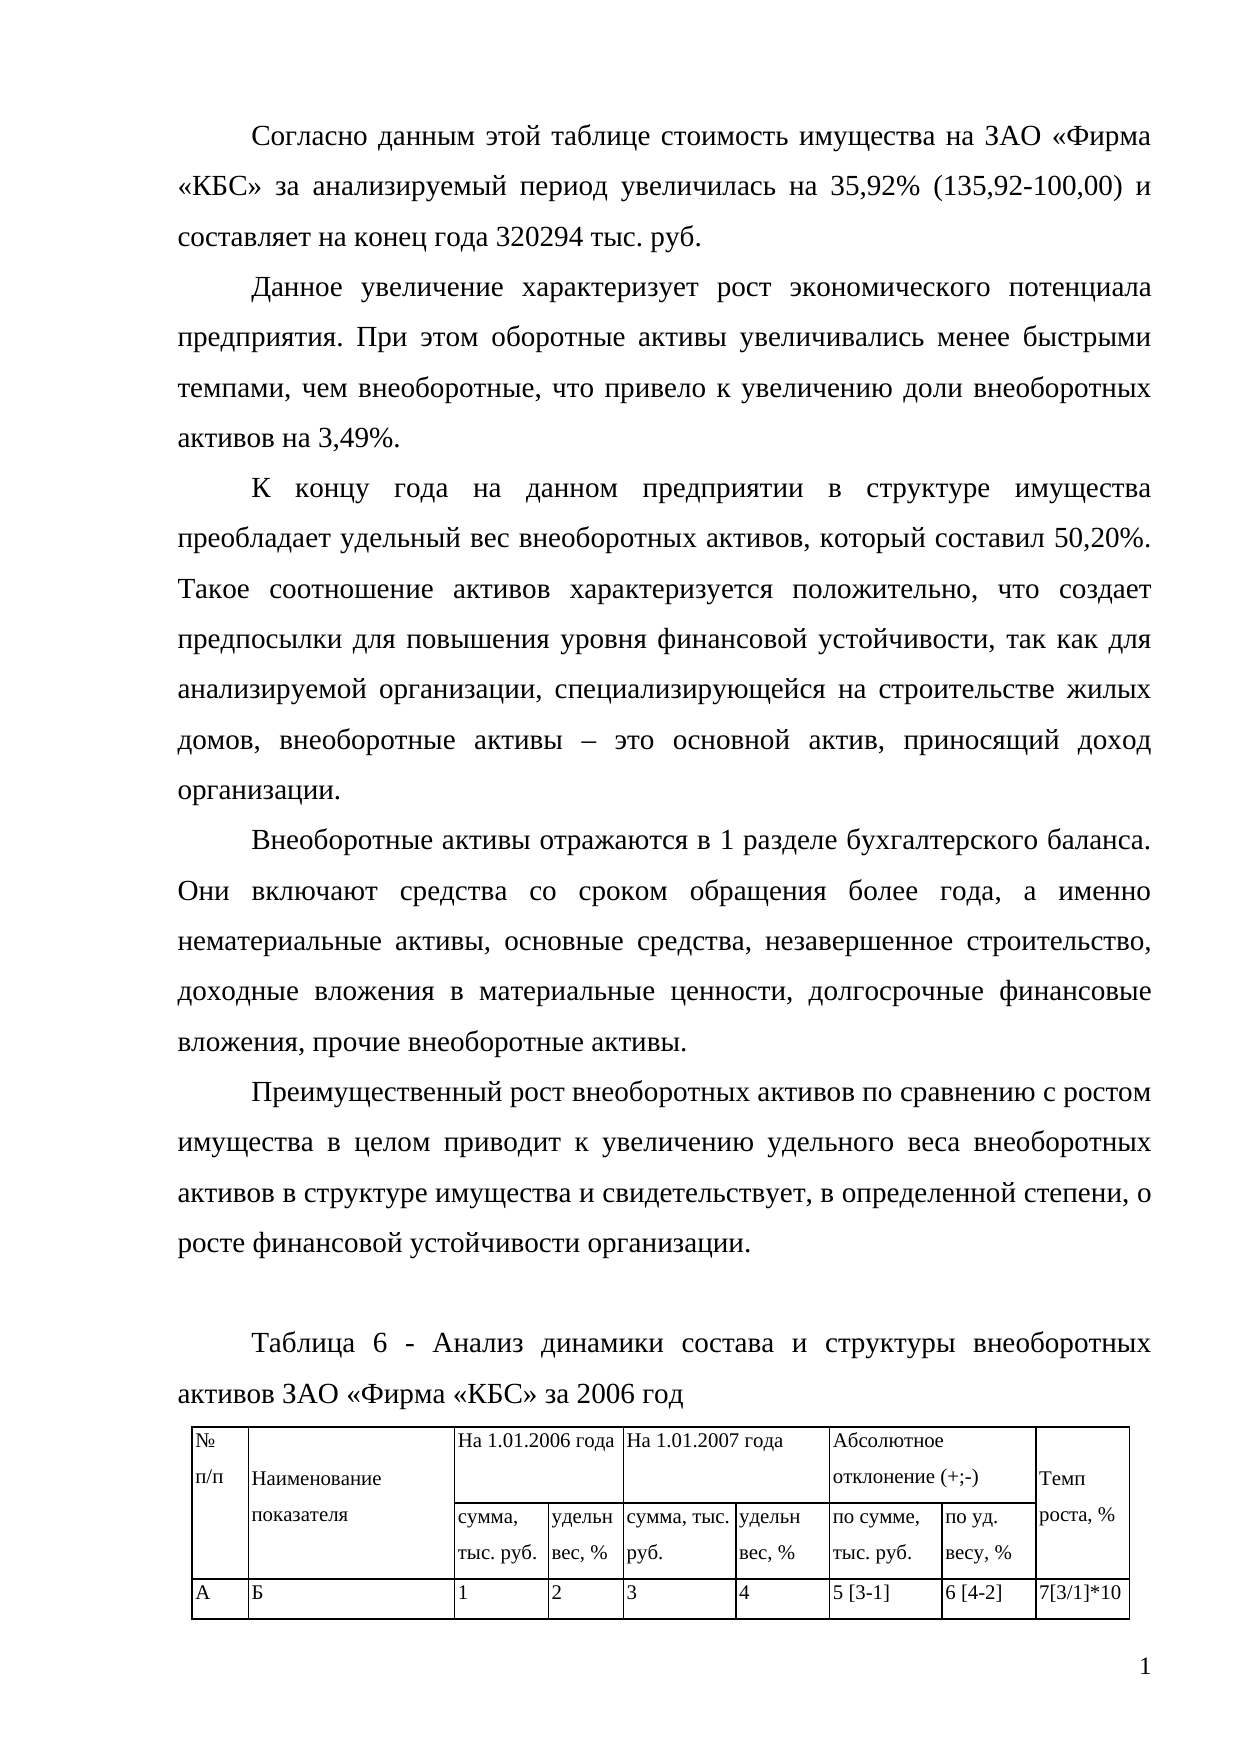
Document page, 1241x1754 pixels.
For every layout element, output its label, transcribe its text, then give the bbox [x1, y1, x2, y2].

table_cell удельн вес, % [549, 1504, 623, 1578]
table_cell 2 [549, 1580, 623, 1618]
table_cell по сумме, тыс. руб. [830, 1504, 941, 1578]
table_cell по уд. весу, % [943, 1504, 1035, 1578]
table_header На 1.01.2007 года [624, 1428, 829, 1502]
table_cell 1 [455, 1580, 548, 1618]
table_cell сумма, тыс. руб. [455, 1504, 548, 1578]
text Таблица 6 - Анализ динамики состава и структуры внеоборотных активов ЗАО «Фирма «КБС» за 2006 год [177, 1326, 1152, 1409]
text К концу года на данном предприятии в структуре имущества преобладает удельный вес внеоборотных активов, который составил 50,20%. Такое соотношение активов характеризуется положительно, что создает предпосылки для повышения уровня финансовой устойчивости, так как для анализируемой организации, специализирующейся на строительстве жилых домов, внеоборотные активы – это основной актив, приносящий доход организации. [177, 470, 1152, 806]
text Согласно данным этой таблице стоимость имущества на ЗАО «Фирма «КБС» за анализируемый период увеличилась на 35,92% (135,92-100,00) и составляет на конец года 320294 тыс. руб. [177, 118, 1152, 252]
table_header На 1.01.2006 года [455, 1428, 623, 1502]
table_cell 5 [3-1] [830, 1580, 941, 1618]
table_cell 3 [624, 1580, 735, 1618]
table_cell сумма, тыс. руб. [624, 1504, 735, 1578]
text Данное увеличение характеризует рост экономического потенциала предприятия. При этом оборотные активы увеличивались менее быстрыми темпами, чем внеоборотные, что привело к увеличению доли внеоборотных активов на 3,49%. [177, 269, 1152, 453]
text Внеоборотные активы отражаются в 1 разделе бухгалтерского баланса. Они включают средства со сроком обращения более года, а именно нематериальные активы, основные средства, незавершенное строительство, доходные вложения в материальные ценности, долгосрочные финансовые вложения, прочие внеоборотные активы. [177, 822, 1152, 1057]
text Преимущественный рост внеоборотных активов по сравнению с ростом имущества в целом приводит к увеличению удельного веса внеоборотных активов в структуре имущества и свидетельствует, в определенной степени, о росте финансовой устойчивости организации. [177, 1074, 1152, 1258]
table_cell 7[3/1]*100 [1037, 1580, 1129, 1618]
table_header Темп роста, % [1037, 1428, 1129, 1578]
table_header № п/п [193, 1428, 248, 1578]
table_header Абсолютное отклонение (+;-) [830, 1428, 1035, 1502]
table_header Наименование показателя [249, 1428, 454, 1578]
table_cell удельн вес, % [737, 1504, 829, 1578]
table_cell Б [249, 1580, 454, 1618]
table_cell 4 [737, 1580, 829, 1618]
table_cell А [193, 1580, 248, 1618]
table_cell 6 [4-2] [943, 1580, 1035, 1618]
